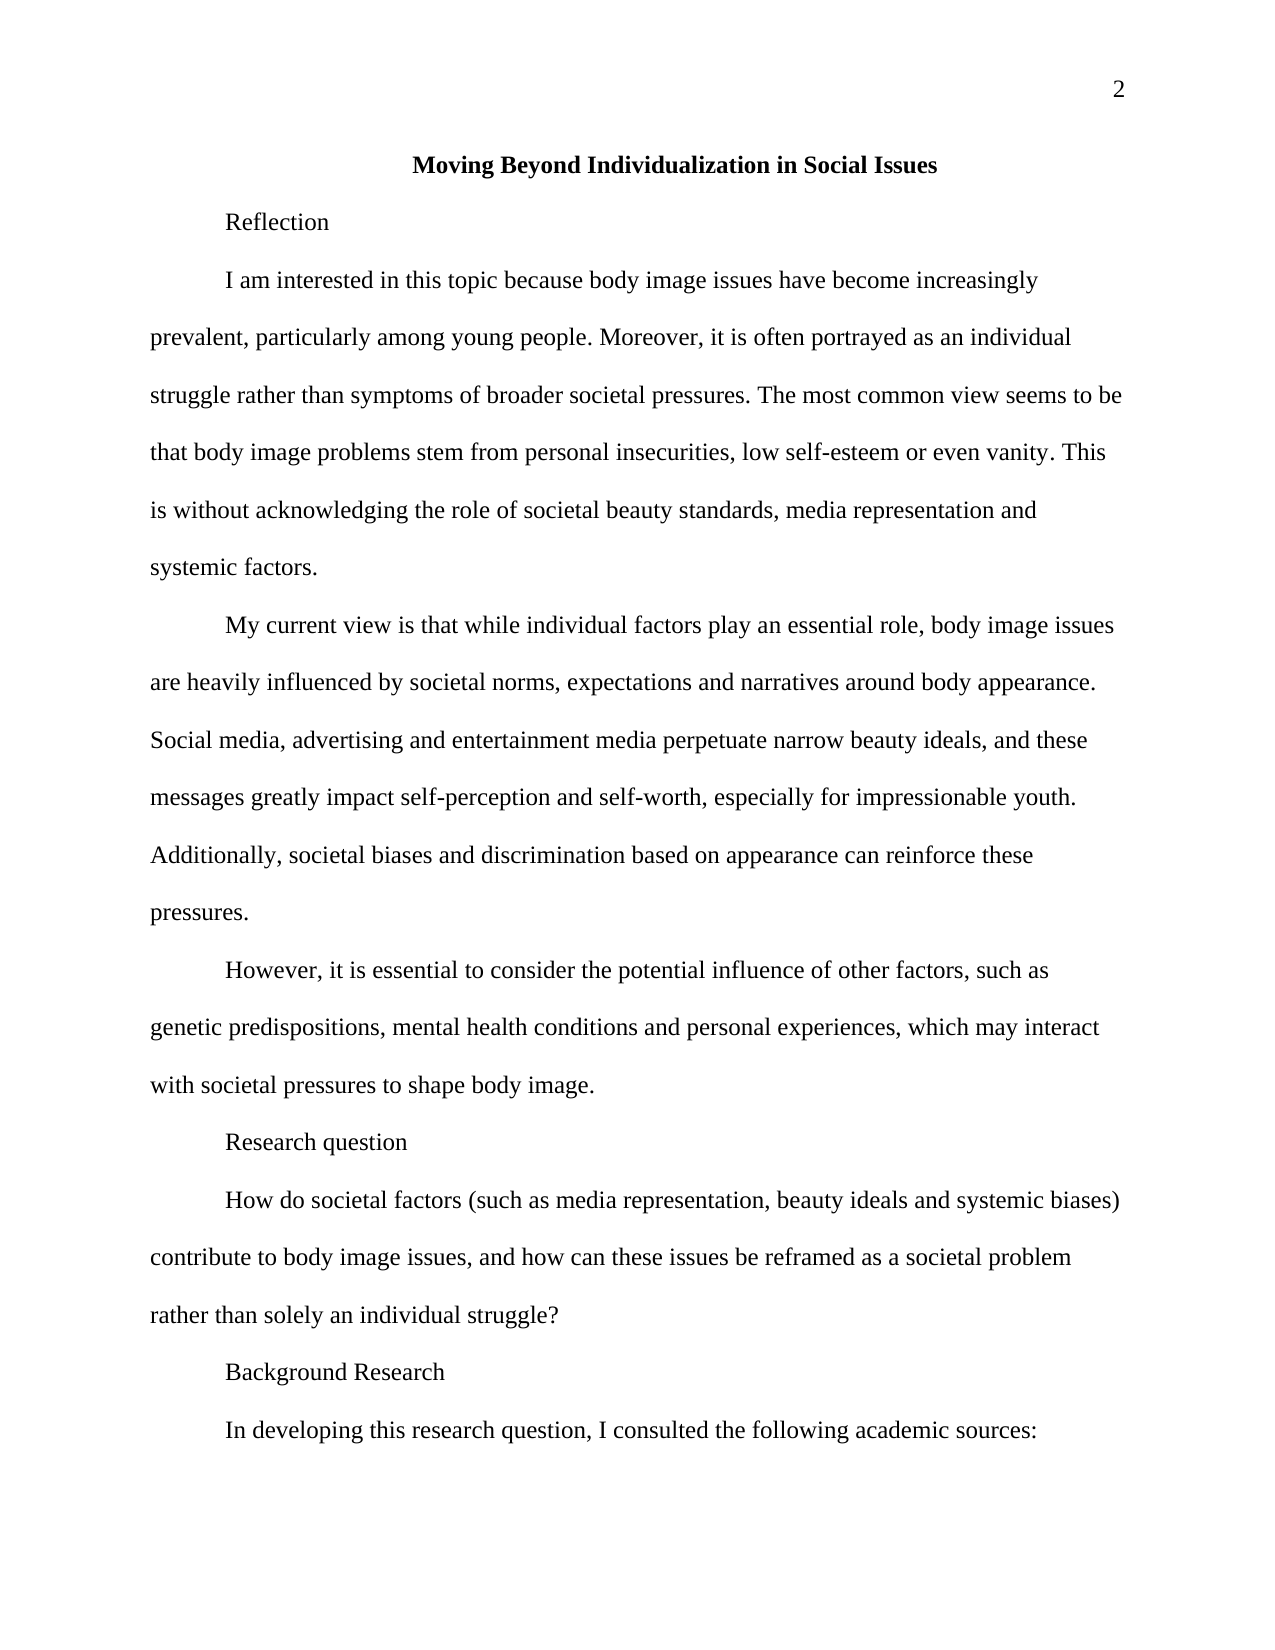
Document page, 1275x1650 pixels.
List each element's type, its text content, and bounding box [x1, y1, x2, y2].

text My current view is that while individual factors play an essential role, body image issues are heavily influenced by societal norms, expectations and narratives around body appearance. Social media, advertising and entertainment media perpetuate narrow beauty ideals, and these messages greatly impact self-perception and self-worth, especially for impressionable youth. Additionally, societal biases and discrimination based on appearance can reinforce these pressures. [150, 610, 1125, 926]
text Reflection [150, 207, 1125, 236]
text Background Research [150, 1357, 1125, 1386]
text In developing this research question, I consulted the following academic sources: [150, 1415, 1125, 1444]
text Research question [150, 1127, 1125, 1156]
text How do societal factors (such as media representation, beauty ideals and systemic biases) contribute to body image issues, and how can these issues be reframed as a societal problem rather than solely an individual struggle? [150, 1185, 1125, 1329]
text I am interested in this topic because body image issues have become increasingly prevalent, particularly among young people. Moreover, it is often portrayed as an individual struggle rather than symptoms of broader societal pressures. The most common view seems to be that body image problems stem from personal insecurities, low self-esteem or even vanity. This is without acknowledging the role of societal beauty standards, media representation and systemic factors. [150, 265, 1125, 581]
text However, it is essential to consider the potential influence of other factors, such as genetic predispositions, mental health conditions and personal experiences, which may interact with societal pressures to shape body image. [150, 955, 1125, 1099]
text Moving Beyond Individualization in Social Issues [150, 150, 1125, 179]
